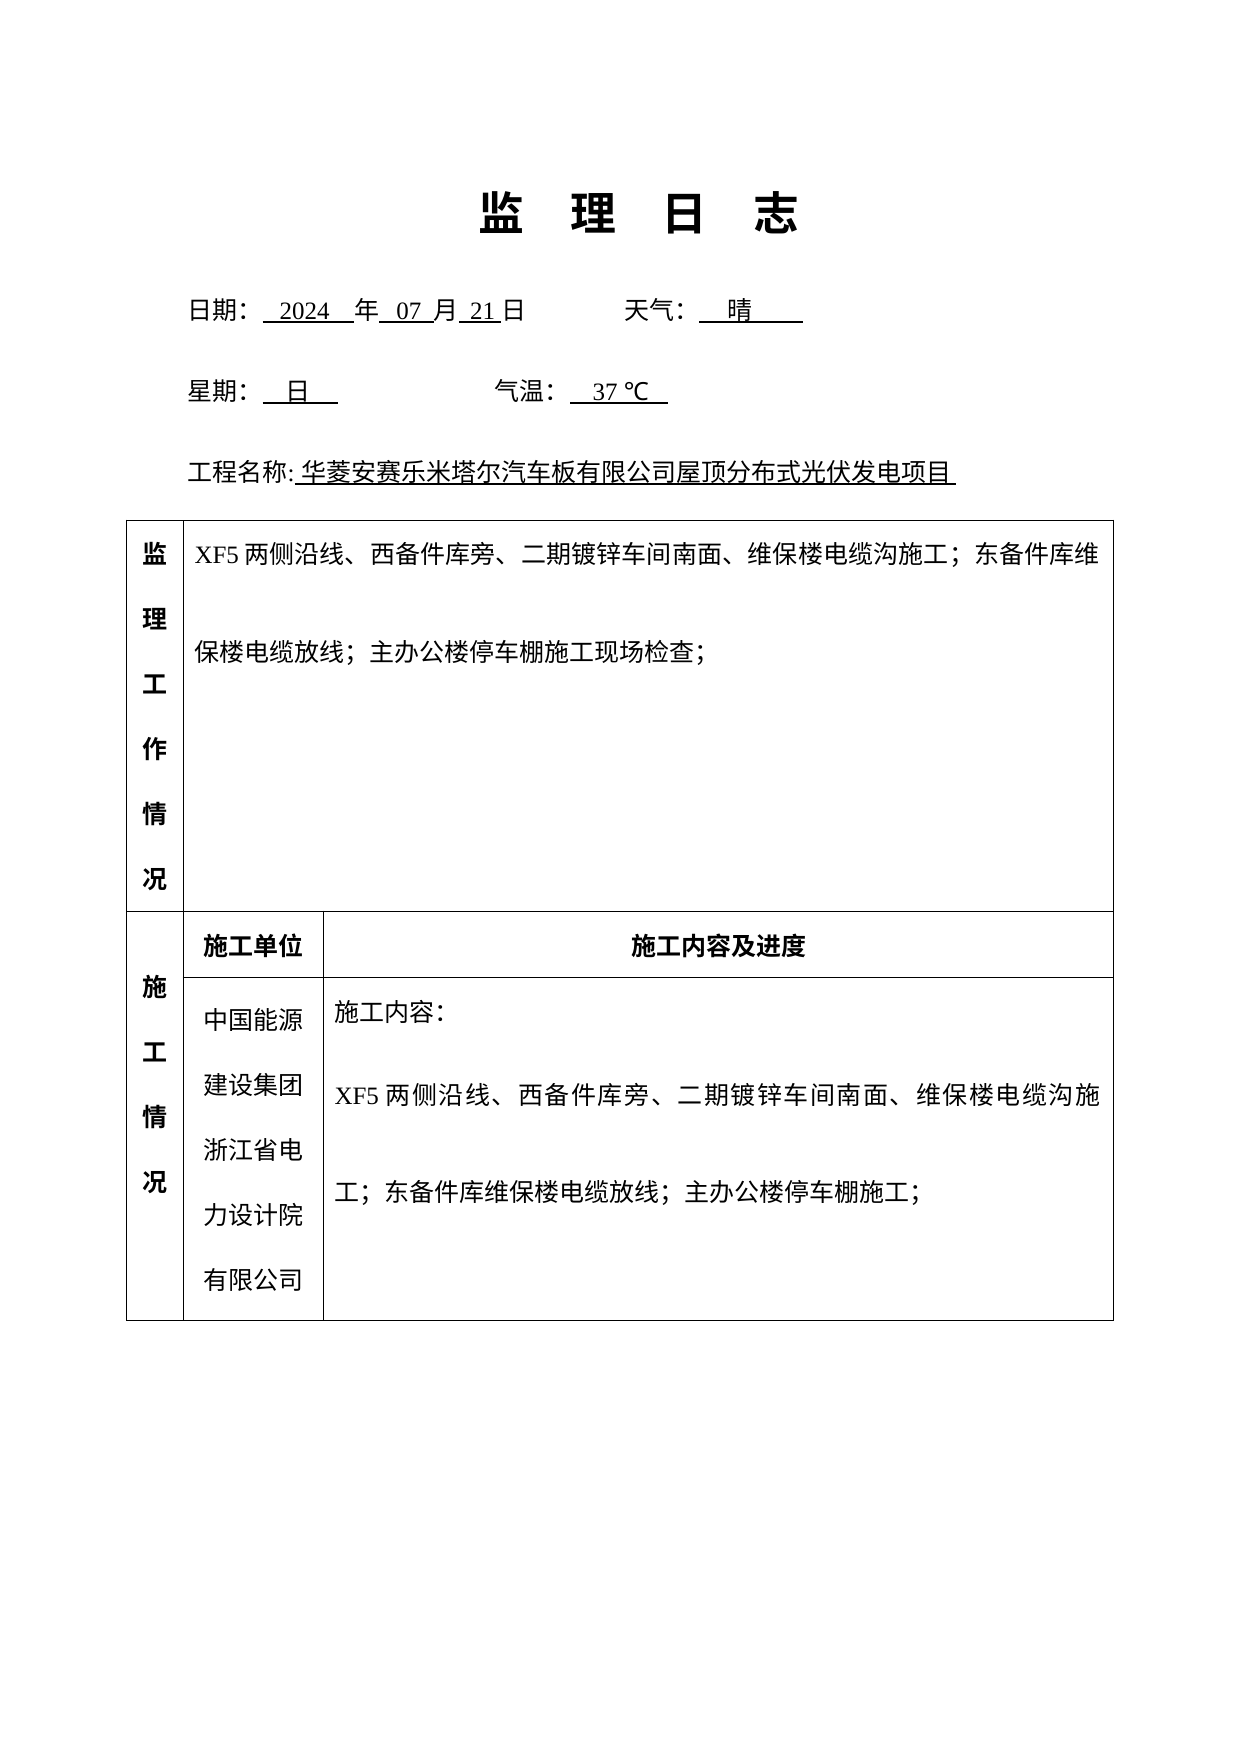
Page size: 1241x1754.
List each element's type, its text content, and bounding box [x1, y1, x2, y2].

text 监 理 日 志 [187, 162, 1053, 259]
table_cell 施工单位 [184, 912, 323, 977]
text 星期： 日 气温： 37 ℃ [187, 357, 1053, 422]
table_cell 中国能源建设集团浙江省电力设计院有限公司 [184, 978, 323, 1320]
table_cell 施工情况 [127, 912, 183, 1320]
text 日期： 2024 年 07 月 21 日 天气： 晴 [187, 276, 1053, 341]
table_header XF5两侧沿线、西备件库旁、二期镀锌车间南面、维保楼电缆沟施工；东备件库维保楼电缆放线；主办公楼停车棚施工现场检查； [184, 521, 1113, 911]
text 工程名称: 华菱安赛乐米塔尔汽车板有限公司屋顶分布式光伏发电项目 [187, 438, 1053, 503]
table_header 监理 工作 情 况 [127, 521, 183, 911]
table_cell 施工内容及进度 [324, 912, 1113, 977]
table_cell 施工内容： XF5两侧沿线、西备件库旁、二期镀锌车间南面、维保楼电缆沟施工；东备件库维保楼电缆放线；主办公楼停车棚施工； [324, 978, 1113, 1320]
